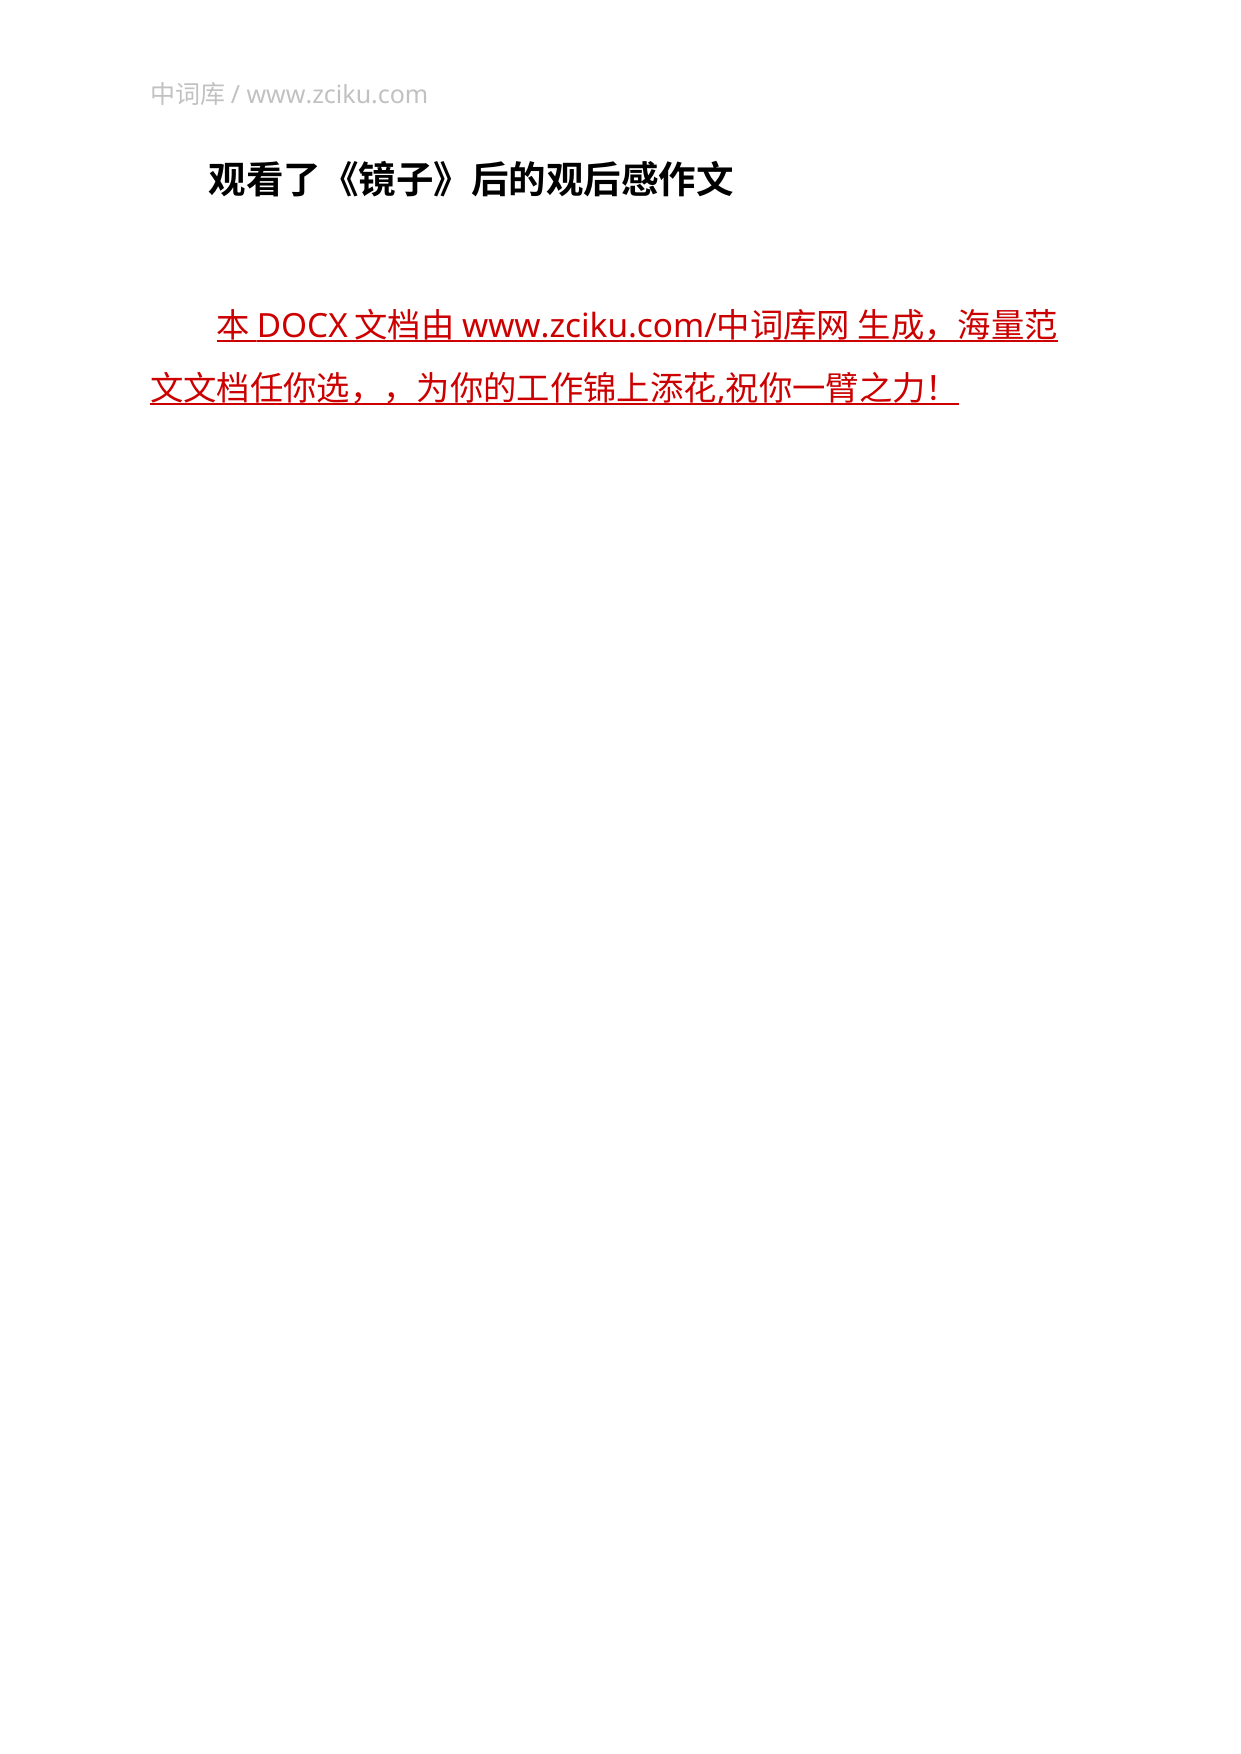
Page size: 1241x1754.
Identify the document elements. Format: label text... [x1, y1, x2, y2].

text 观看了《镜子》后的观后感作文 [150, 150, 1090, 204]
text 本DOCX文档由 www.zciku.com/中词库网 生成，海量范文文档任你选，，为你的工作锦上添花,祝你一臂之力！ [150, 299, 1090, 410]
